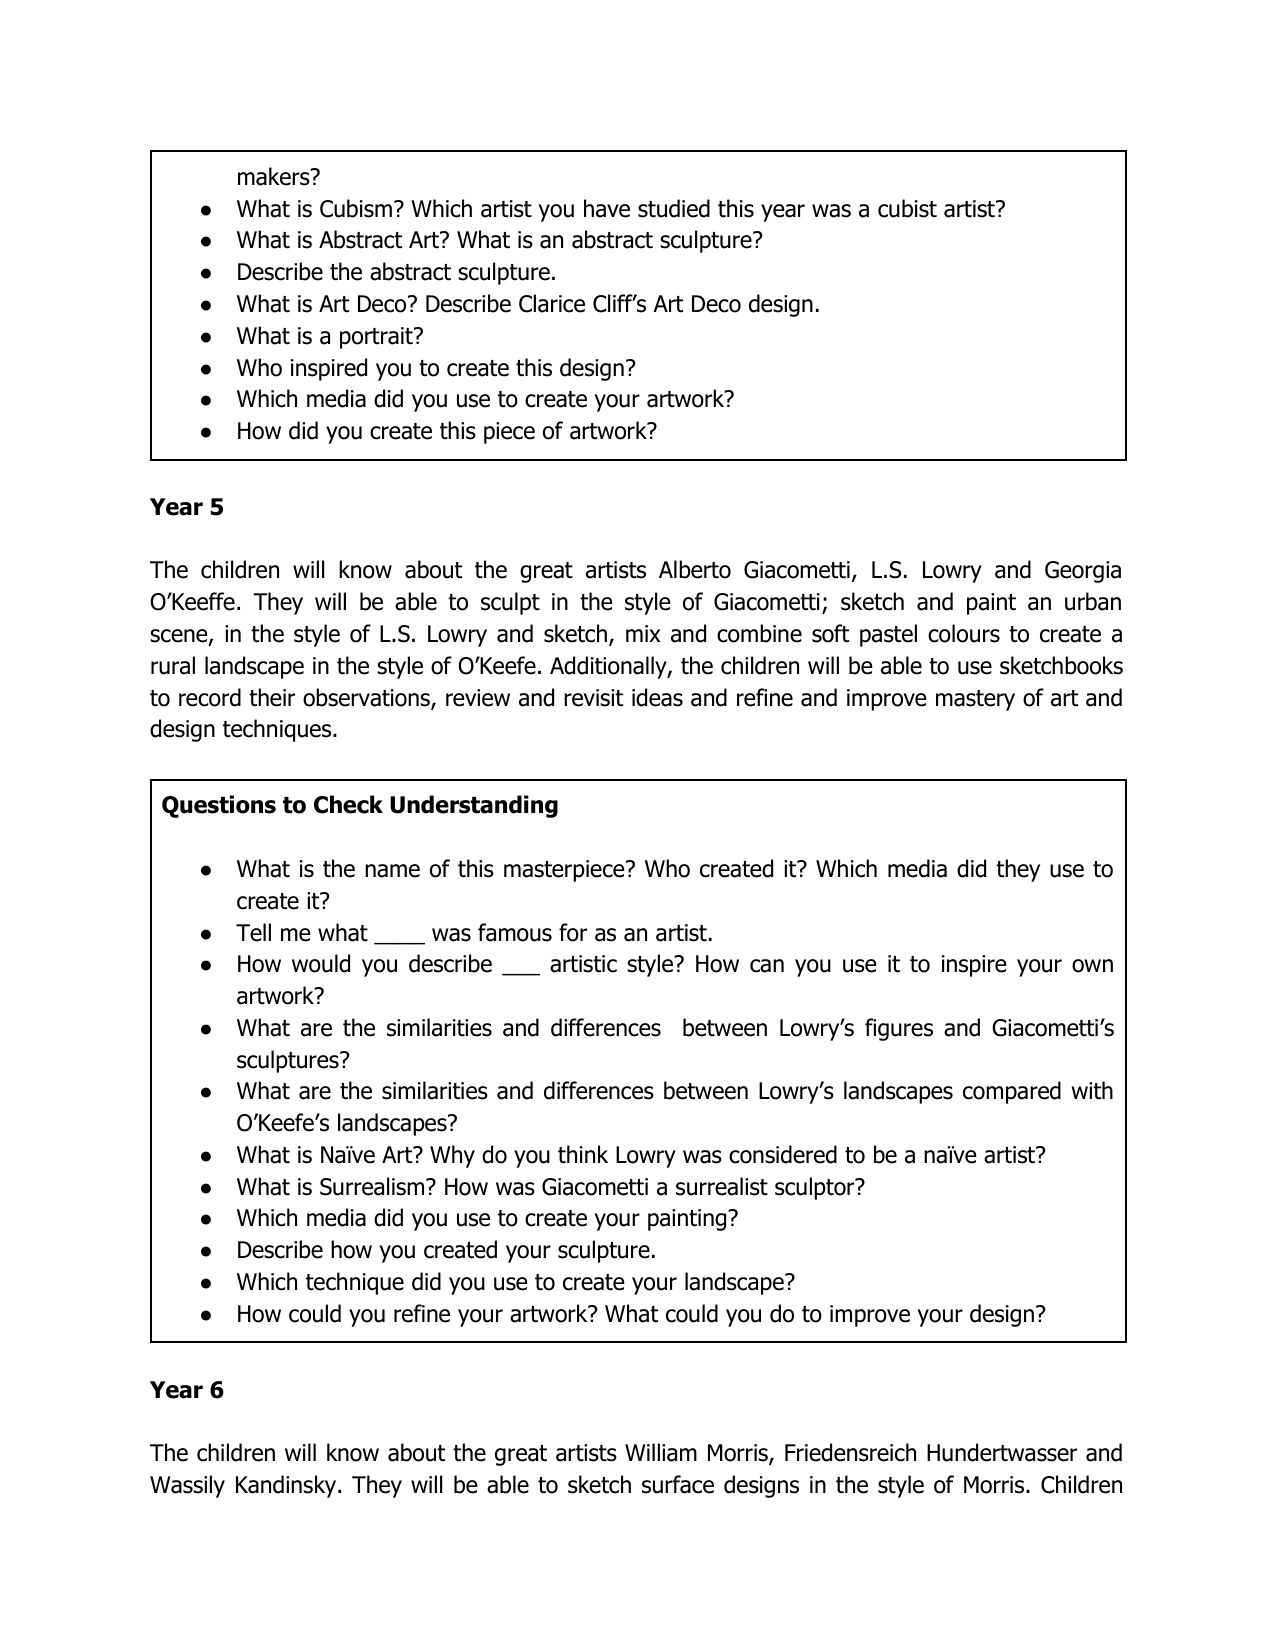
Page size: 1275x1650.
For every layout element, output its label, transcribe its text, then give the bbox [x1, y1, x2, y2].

text Year 6 [150, 1375, 1125, 1403]
text The children will know about the great artists Alberto Giacometti, L.S. Lowry and Georgia O’Keeffe. They will be able to sculpt in the style of Giacometti; sketch and paint an urban scene, in the style of L.S. Lowry and sketch, mix and combine soft pastel colours to create a rural landscape in the style of O’Keefe. Additionally, the children will be able to use sketchbooks to record their observations, review and revisit ideas and refine and improve mastery of art and design techniques. [150, 556, 1125, 743]
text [150, 1439, 1125, 1498]
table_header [152, 152, 1125, 459]
text Year 5 [150, 492, 1125, 520]
table_header Questions to Check Understanding What is the name of this masterpiece? Who created it? Which media did they use to create it? Tell me what ____ was famous for as an artist. How would you describe ___ artistic style? How can you use it to inspire your own artwork? What are the similarities and differences between Lowry’s figures and Giacometti’s sculptures? What are the similarities and differences between Lowry’s landscapes compared with O’Keefe’s landscapes? What is Naïve Art? Why do you think Lowry was considered to be a naïve artist? What is Surrealism? How was Giacometti a surrealist sculptor? Which media did you use to create your painting? Describe how you created your sculpture. Which technique did you use to create your landscape? How could you refine your artwork? What could you do to improve your design? [152, 781, 1125, 1341]
